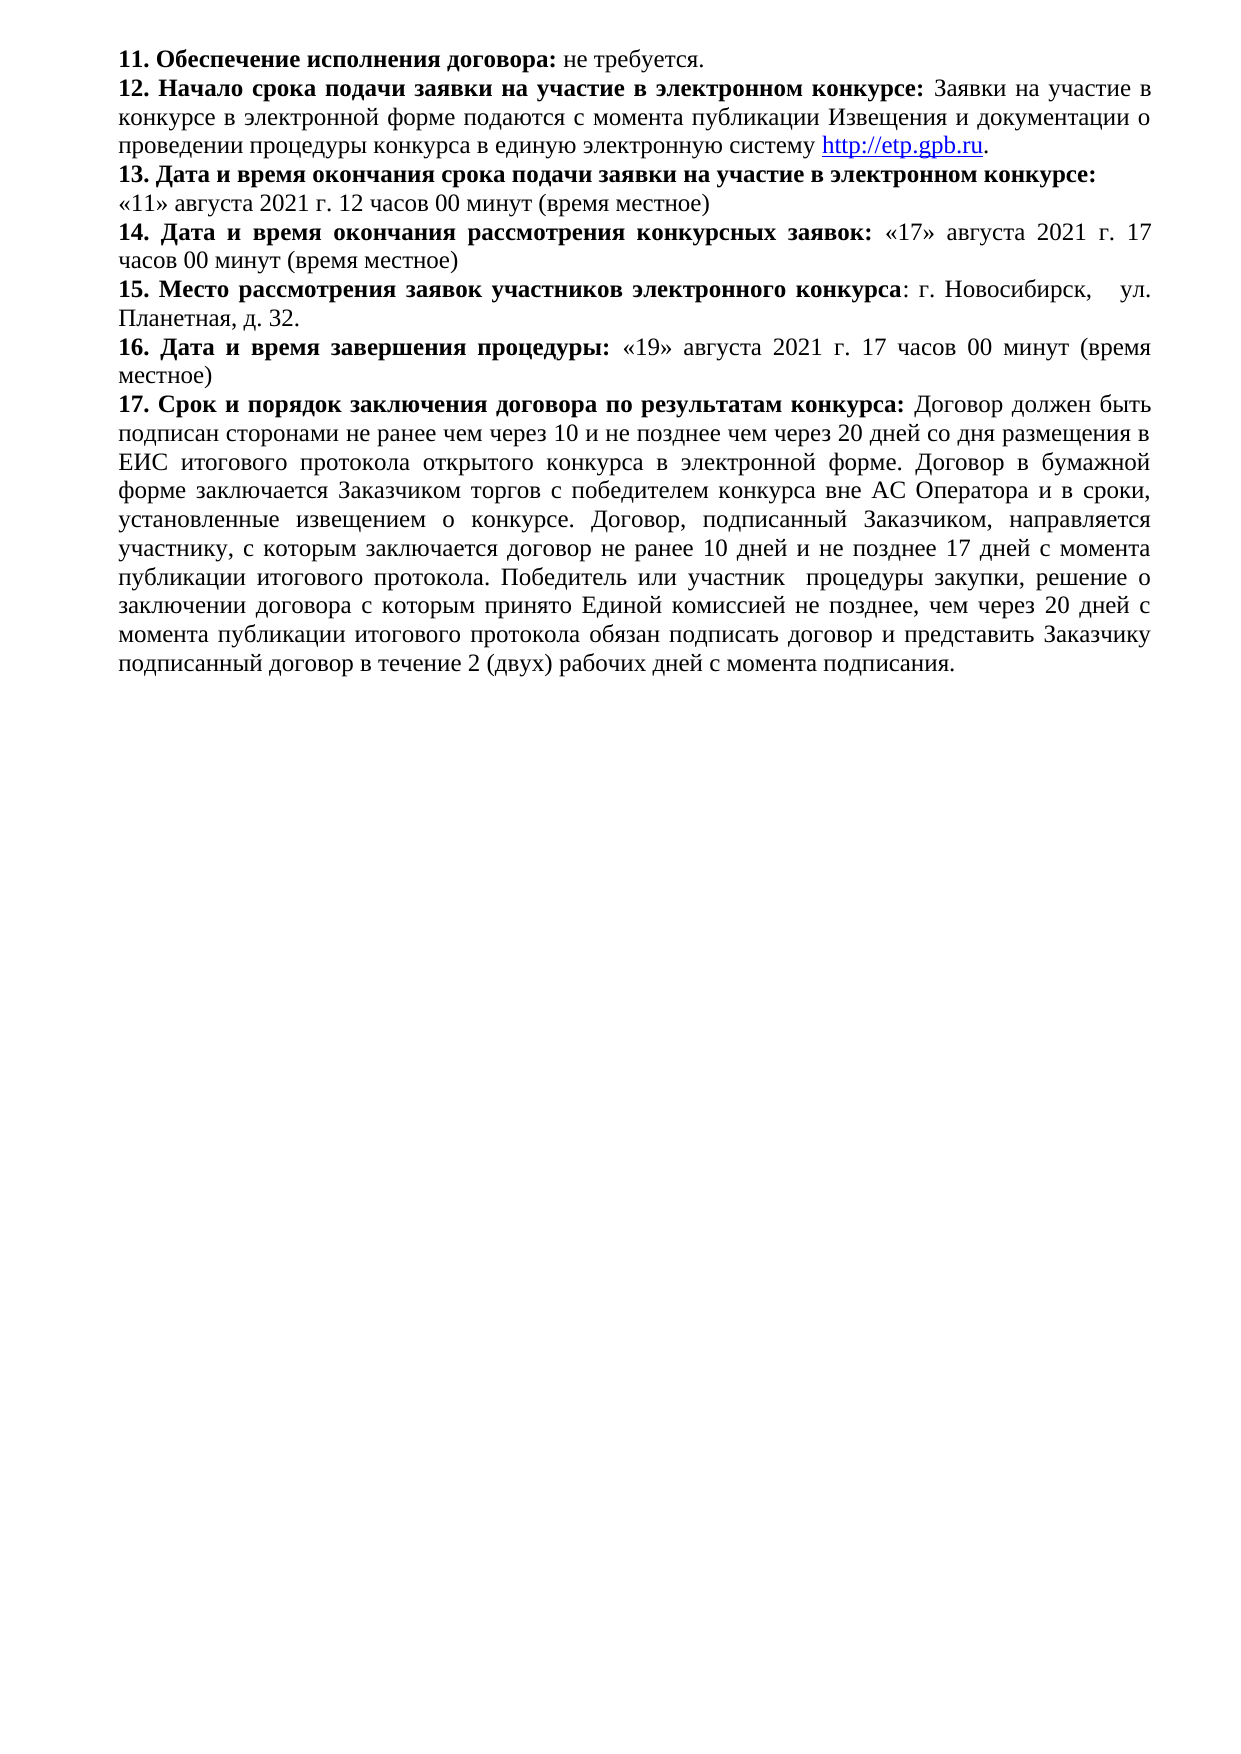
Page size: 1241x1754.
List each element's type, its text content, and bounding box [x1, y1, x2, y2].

text 12. Начало срока подачи заявки на участие в электронном конкурсе: Заявки на участие в конкурсе в электронной форме подаются c момента публикации Извещения и документации о проведении процедуры конкурса в единую электронную систему http://etp.gpb.ru. [118, 73, 1152, 159]
text 17. Срок и порядок заключения договора по результатам конкурса: Договор должен быть подписан сторонами не ранее чем через 10 и не позднее чем через 20 дней со дня размещения в ЕИС итогового протокола открытого конкурса в электронной форме. Договор в бумажной форме заключается Заказчиком торгов с победителем конкурса вне АС Оператора и в сроки, установленные извещением о конкурсе. Договор, подписанный Заказчиком, направляется участнику, с которым заключается договор не ранее 10 дней и не позднее 17 дней с момента публикации итогового протокола. Победитель или участник процедуры закупки, решение о заключении договора с которым принято Единой комиссией не позднее, чем через 20 дней с момента публикации итогового протокола обязан подписать договор и представить Заказчику подписанный договор в течение 2 (двух) рабочих дней с момента подписания. [118, 389, 1152, 677]
text 16. Дата и время завершения процедуры: «19» августа 2021 г. 17 часов 00 минут (время местное) [118, 332, 1152, 389]
text 15. Место рассмотрения заявок участников электронного конкурса: г. Новосибирск, ул. Планетная, д. 32. [118, 274, 1152, 332]
text 11. Обеспечение исполнения договора: не требуется. [118, 44, 1152, 73]
text 14. Дата и время окончания рассмотрения конкурсных заявок: «17» августа 2021 г. 17 часов 00 минут (время местное) [118, 217, 1152, 274]
text 13. Дата и время окончания срока подачи заявки на участие в электронном конкурсе: [118, 159, 1152, 188]
text «11» августа 2021 г. 12 часов 00 минут (время местное) [118, 188, 1152, 217]
